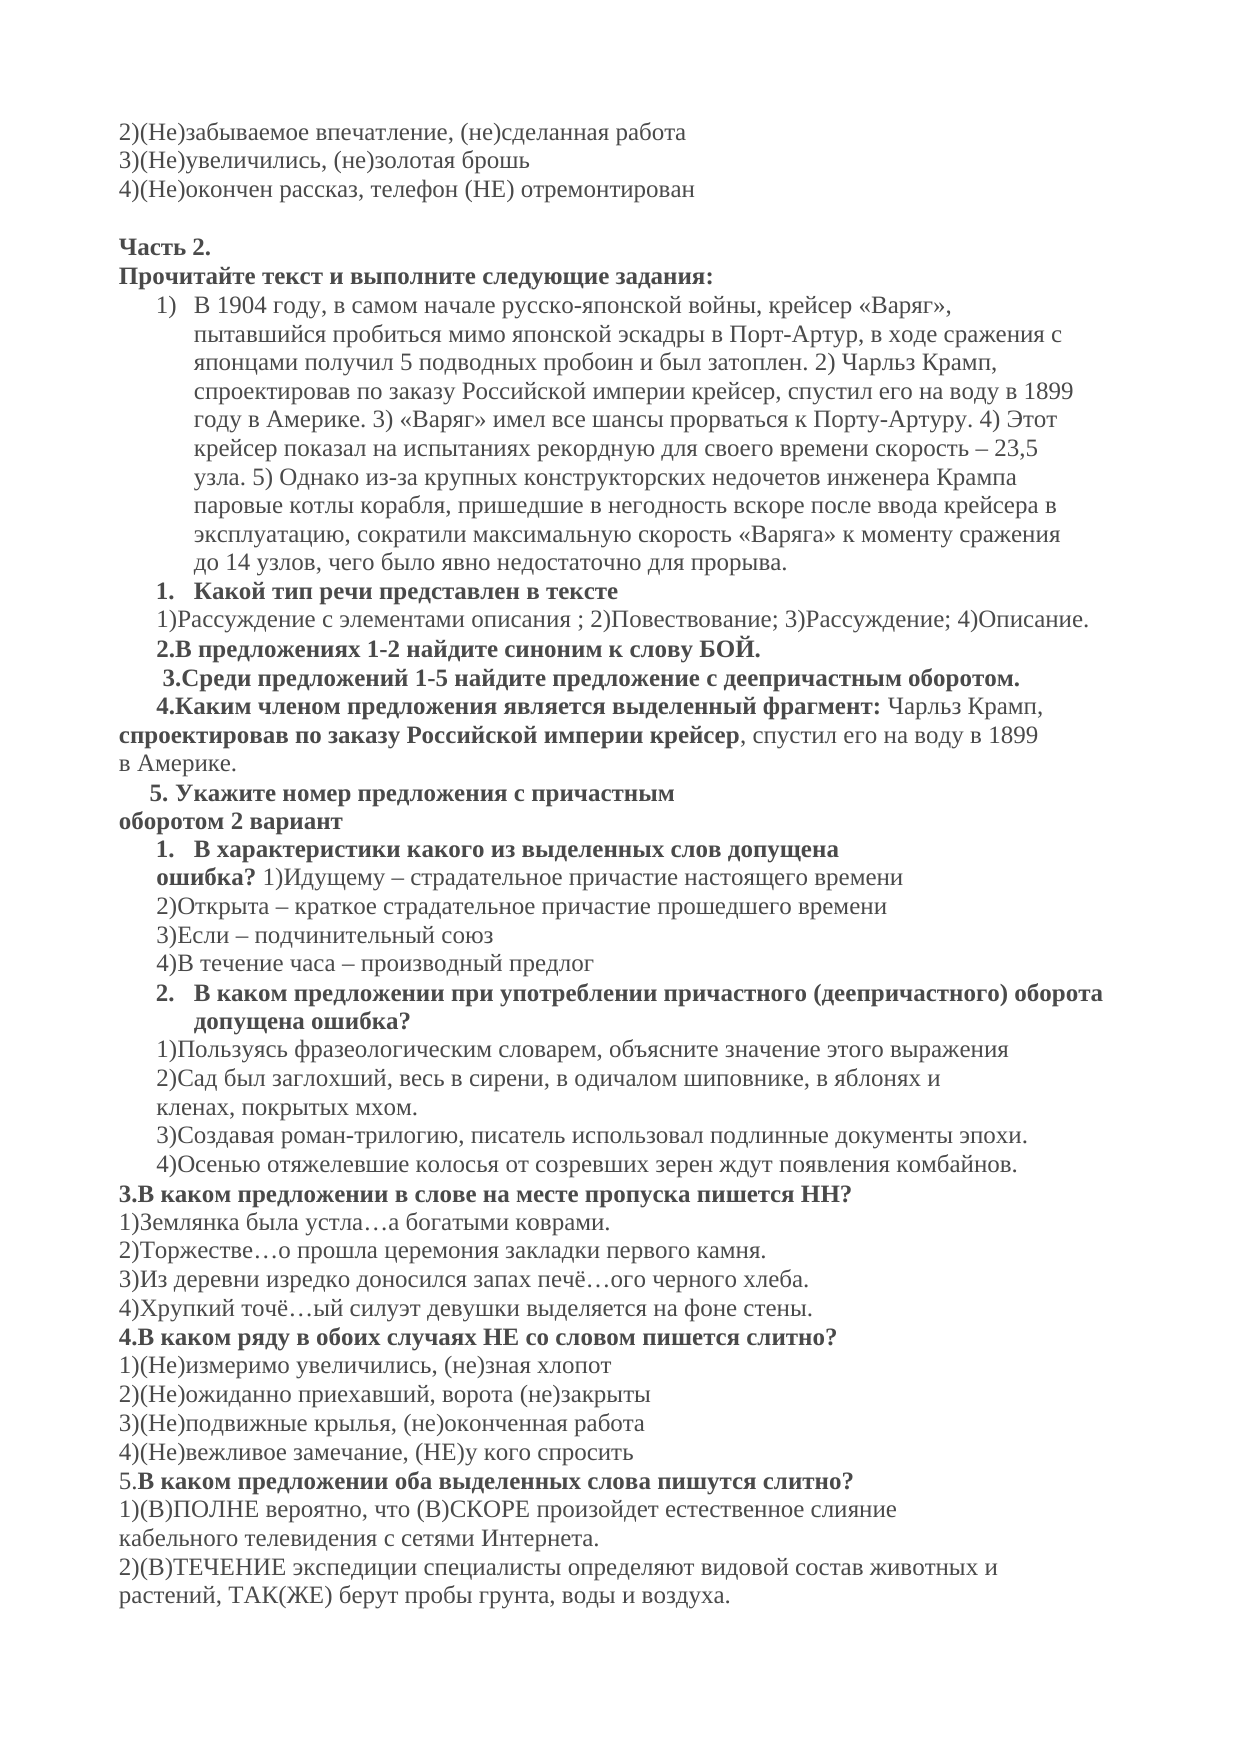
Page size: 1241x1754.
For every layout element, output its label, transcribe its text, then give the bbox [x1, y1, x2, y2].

text Часть 2. [119, 232, 1106, 261]
text 3)Создавая роман-трилогию, писатель использовал подлинные документы эпохи. [156, 1121, 1106, 1149]
text Прочитайте текст и выполните следующие задания: [119, 261, 1106, 290]
text 1)Пользуясь фразеологическим словарем, объясните значение этого выражения [156, 1035, 1106, 1063]
list В характеристики какого из выделенных слов допущена ошибка? 1)Идущему – страдательное причастие настоящего времени [156, 836, 944, 891]
text 2)Открыта – краткое страдательное причастие прошедшего времени [156, 891, 1106, 920]
text 4)(Не)вежливое замечание, (НЕ)у кого спросить [119, 1437, 1106, 1466]
text 4.В каком ряду в обоих случаях НЕ со словом пишется слитно? [119, 1322, 1106, 1351]
text допущена ошибка? [194, 1006, 1106, 1035]
text 1)Землянка была устла…а богатыми коврами. [119, 1207, 1106, 1236]
text 4.Каким членом предложения является выделенный фрагмент: Чарльз Крамп, спроектировав по заказу Российской империи крейсер, спустил его на воду в 1899 в Америке. [119, 692, 1054, 777]
text 4)В течение часа – производный предлог [156, 948, 1106, 977]
text 1)(Не)измеримо увеличились, (не)зная хлопот [119, 1351, 1106, 1379]
text 2)Сад был заглохший, весь в сирени, в одичалом шиповнике, в яблонях и кленах, покрытых мхом. [156, 1065, 1025, 1120]
text 4)Хрупкий точё…ый силуэт девушки выделяется на фоне стены. [119, 1293, 1106, 1322]
text 4)(Не)окончен рассказ, телефон (НЕ) отремонтирован [119, 174, 1106, 203]
text 1)(В)ПОЛНЕ вероятно, что (В)СКОРЕ произойдет естественное слияние кабельного телевидения с сетями Интернета. [119, 1496, 1023, 1551]
text 3.В каком предложении в слове на месте пропуска пишется НН? [119, 1179, 1106, 1207]
text 2)Торжестве…о прошла церемония закладки первого камня. [119, 1236, 1106, 1264]
text 1)Рассуждение с элементами описания ; 2)Повествование; 3)Рассуждение; 4)Описание. [156, 605, 1106, 633]
text 4)Осенью отяжелевшие колосья от созревших зерен ждут появления комбайнов. [156, 1149, 1106, 1178]
text 3)(Не)подвижные крылья, (не)оконченная работа [119, 1408, 1106, 1437]
text 2)(В)ТЕЧЕНИЕ экспедиции специалисты определяют видовой состав животных и растений, ТАК(ЖЕ) берут пробы грунта, воды и воздуха. [119, 1553, 1106, 1609]
text 2)(Не)забываемое впечатление, (не)сделанная работа [119, 117, 1106, 146]
text 3)Если – подчинительный союз [156, 920, 1106, 948]
text 3.Среди предложений 1-5 найдите предложение с деепричастным оборотом. [162, 663, 1106, 691]
list В каком предложении при употреблении причастного (деепричастного) оборота [156, 978, 1106, 1006]
list В 1904 году, в самом начале русско-японской войны, крейсер «Варяг», пытавшийся пробиться мимо японской эскадры в Порт-Артур, в ходе сражения с японцами получил 5 подводных пробоин и был затоплен. 2) Чарльз Крамп, спроектировав по заказу Российской империи крейсер, спустил его на воду в 1899 году в Америке. 3) «Варяг» имел все шансы прорваться к Порту-Артуру. 4) Этот крейсер показал на испытаниях рекордную для своего времени скорость – 23,5 узла. 5) Однако из-за крупных конструкторских недочетов инженера Крампа паровые котлы корабля, пришедшие в негодность вскоре после ввода крейсера в эксплуатацию, сократили максимальную скорость «Варяга» к моменту сражения до 14 узлов, чего было явно недостаточно для прорыва. [156, 291, 1089, 576]
list Укажите номер предложения с причастным оборотом 2 вариант [119, 779, 785, 834]
text 3)Из деревни изредко доносился запах печё…ого черного хлеба. [119, 1264, 1106, 1293]
list Какой тип речи представлен в тексте [156, 576, 1106, 605]
text 2.В предложениях 1-2 найдите синоним к слову БОЙ. [156, 634, 1106, 663]
text 2)(Не)ожиданно приехавший, ворота (не)закрыты [119, 1379, 1106, 1408]
text 3)(Не)увеличились, (не)золотая брошь [119, 146, 1106, 174]
text 5.В каком предложении оба выделенных слова пишутся слитно? [119, 1466, 1106, 1494]
